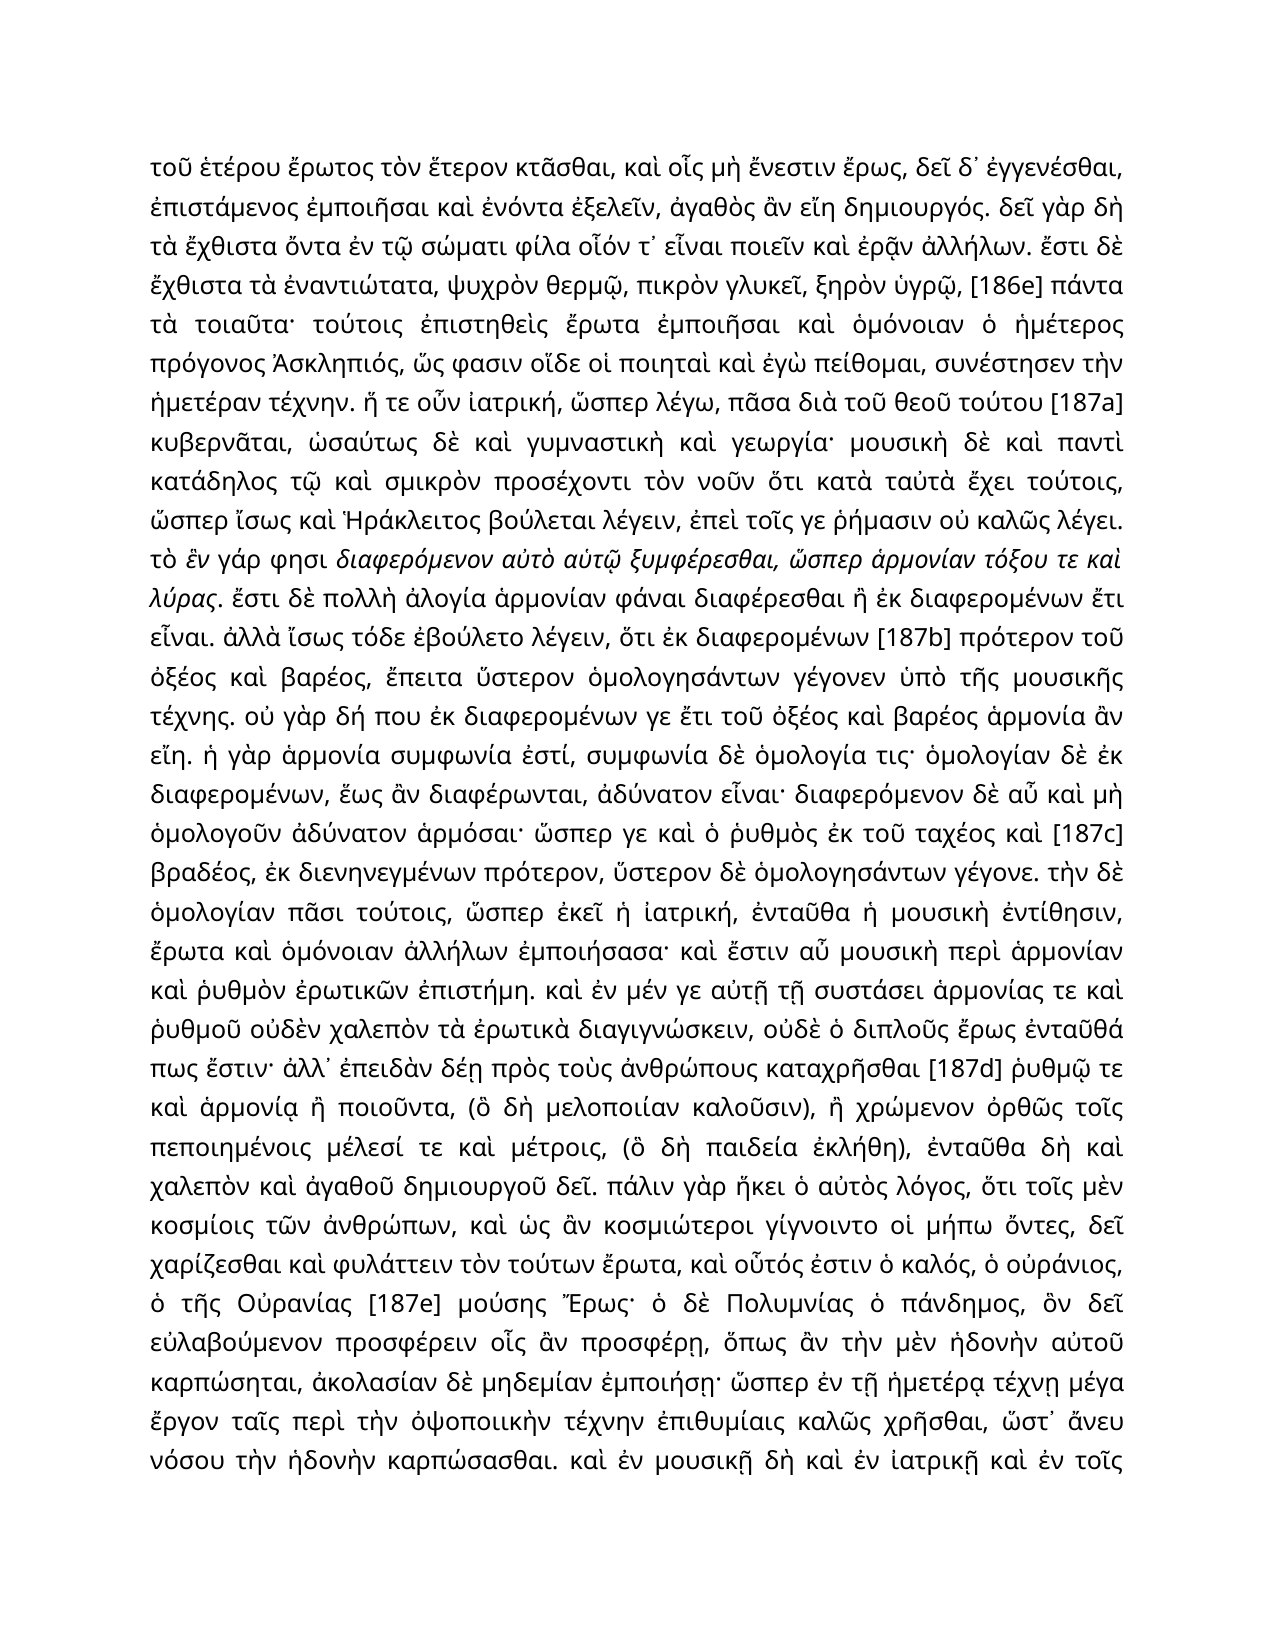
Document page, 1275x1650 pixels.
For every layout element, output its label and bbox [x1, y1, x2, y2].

text [150, 150, 1125, 1477]
